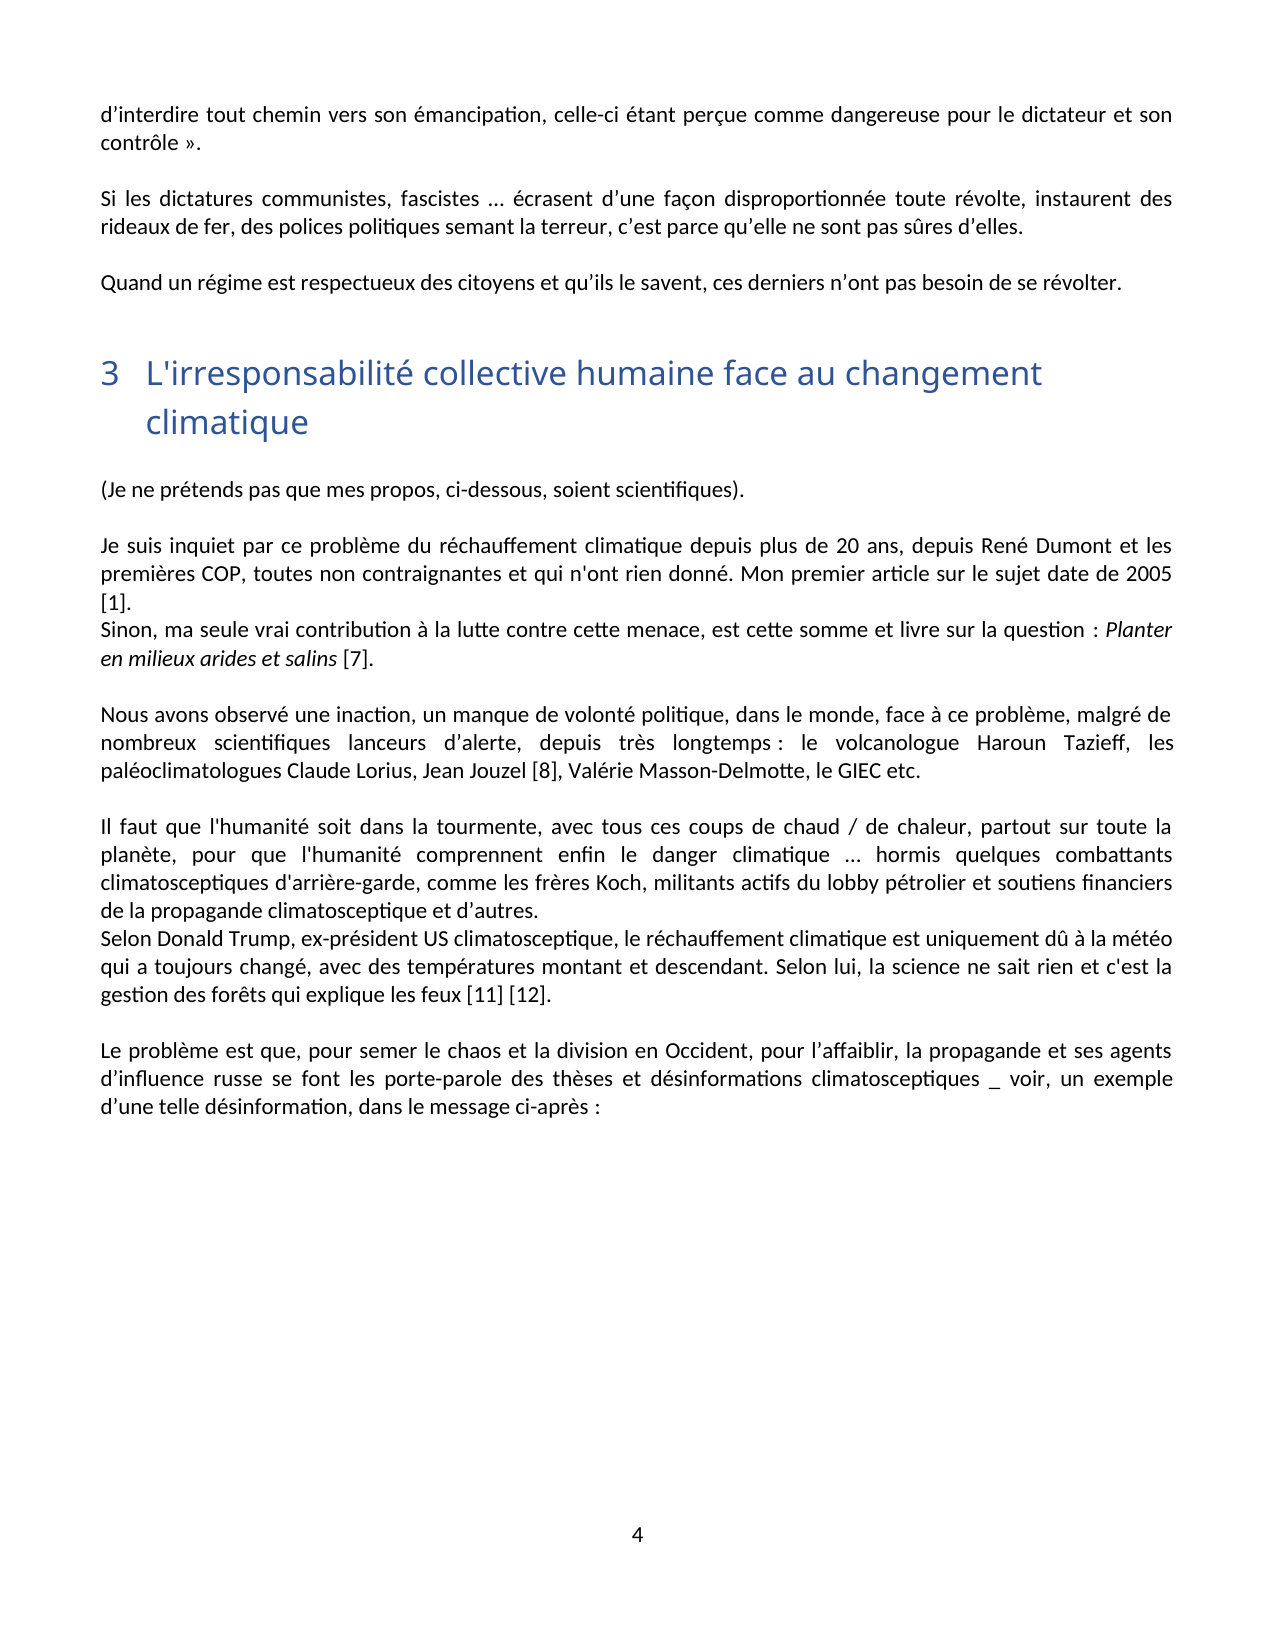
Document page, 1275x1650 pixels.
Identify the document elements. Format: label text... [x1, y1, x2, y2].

text (Je ne prétends pas que mes propos, ci-dessous, soient scientifiques). [100, 476, 1174, 503]
text Nous avons observé une inaction, un manque de volonté politique, dans le monde, face à ce problème, malgré de nombreux scientifiques lanceurs d’alerte, depuis très longtemps : le volcanologue Haroun Tazieff, les paléoclimatologues Claude Lorius, Jean Jouzel [8], Valérie Masson-Delmotte, le GIEC etc. [100, 700, 1174, 784]
subtitle L'irresponsabilité collective humaine face au changement climatique [100, 349, 1174, 444]
text Sinon, ma seule vrai contribution à la lutte contre cette menace, est cette somme et livre sur la question : Planter en milieux arides et salins [7]. [100, 616, 1174, 672]
text Il faut que l'humanité soit dans la tourmente, avec tous ces coups de chaud / de chaleur, partout sur toute la planète, pour que l'humanité comprennent enfin le danger climatique … hormis quelques combattants climatosceptiques d'arrière-garde, comme les frères Koch, militants actifs du lobby pétrolier et soutiens financiers de la propagande climatosceptique et d’autres. [100, 812, 1174, 924]
text Le problème est que, pour semer le chaos et la division en Occident, pour l’affaiblir, la propagande et ses agents d’influence russe se font les porte-parole des thèses et désinformations climatosceptiques _ voir, un exemple d’une telle désinformation, dans le message ci-après : [100, 1036, 1174, 1120]
text Si les dictatures communistes, fascistes … écrasent d’une façon disproportionnée toute révolte, instaurent des rideaux de fer, des polices politiques semant la terreur, c’est parce qu’elle ne sont pas sûres d’elles. [100, 184, 1174, 241]
text Quand un régime est respectueux des citoyens et qu’ils le savent, ces derniers n’ont pas besoin de se révolter. [100, 268, 1174, 297]
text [100, 100, 1174, 156]
text Je suis inquiet par ce problème du réchauffement climatique depuis plus de 20 ans, depuis René Dumont et les premières COP, toutes non contraignantes et qui n'ont rien donné. Mon premier article sur le sujet date de 2005 [1]. [100, 532, 1174, 616]
text Selon Donald Trump, ex-président US climatosceptique, le réchauffement climatique est uniquement dû à la météo qui a toujours changé, avec des températures montant et descendant. Selon lui, la science ne sait rien et c'est la gestion des forêts qui explique les feux [11] [12]. [100, 924, 1174, 1008]
